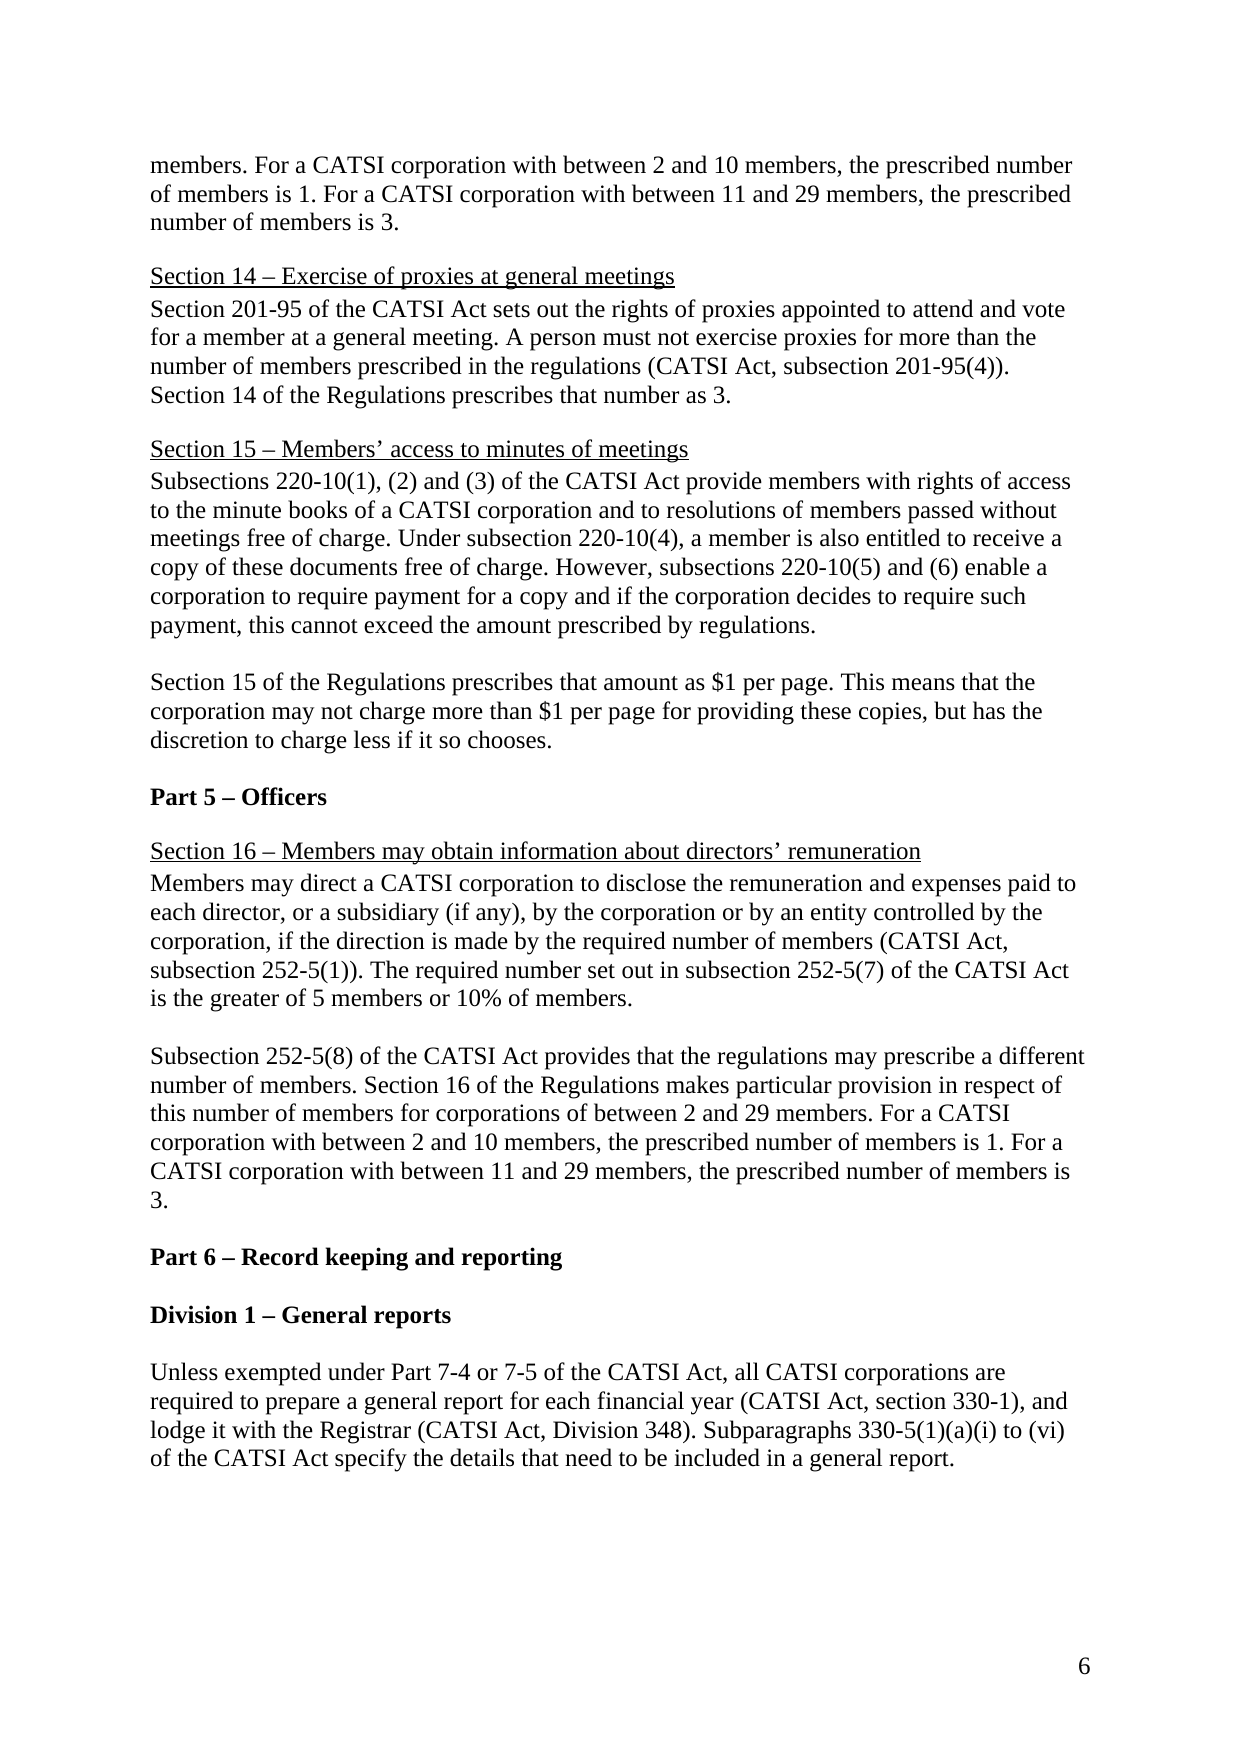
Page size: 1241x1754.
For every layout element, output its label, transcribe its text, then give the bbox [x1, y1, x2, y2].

text Division 1 – General reports [150, 1300, 1090, 1328]
subtitle Section 15 – Members’ access to minutes of meetings [150, 434, 1090, 462]
text Section 201-95 of the CATSI Act sets out the rights of proxies appointed to attend and vote for a member at a general meeting. A person must not exercise proxies for more than the number of members prescribed in the regulations (CATSI Act, subsection 201-95(4)). Section 14 of the Regulations prescribes that number as 3. [150, 294, 1090, 409]
text Part 5 – Officers [150, 782, 1090, 811]
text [150, 150, 1090, 236]
subtitle Section 16 – Members may obtain information about directors’ remuneration [150, 836, 1090, 865]
text Members may direct a CATSI corporation to disclose the remuneration and expenses paid to each director, or a subsidiary (if any), by the corporation or by an entity controlled by the corporation, if the direction is made by the required number of members (CATSI Act, subsection 252-5(1)). The required number set out in subsection 252-5(7) of the CATSI Act is the greater of 5 members or 10% of members. [150, 868, 1090, 1012]
text Section 15 of the Regulations prescribes that amount as $1 per page. This means that the corporation may not charge more than $1 per page for providing these copies, but has the discretion to charge less if it so chooses. [150, 667, 1090, 753]
subtitle Section 14 – Exercise of proxies at general meetings [150, 261, 1090, 290]
text Subsections 220-10(1), (2) and (3) of the CATSI Act provide members with rights of access to the minute books of a CATSI corporation and to resolutions of members passed without meetings free of charge. Under subsection 220-10(4), a member is also entitled to receive a copy of these documents free of charge. However, subsections 220-10(5) and (6) enable a corporation to require payment for a copy and if the corporation decides to require such payment, this cannot exceed the amount prescribed by regulations. [150, 466, 1090, 638]
text Unless exempted under Part 7-4 or 7-5 of the CATSI Act, all CATSI corporations are required to prepare a general report for each financial year (CATSI Act, section 330-1), and lodge it with the Registrar (CATSI Act, Division 348). Subparagraphs 330-5(1)(a)(i) to (vi) of the CATSI Act specify the details that need to be included in a general report. [150, 1357, 1090, 1472]
text Part 6 – Record keeping and reporting [150, 1242, 1090, 1271]
text Subsection 252-5(8) of the CATSI Act provides that the regulations may prescribe a different number of members. Section 16 of the Regulations makes particular provision in respect of this number of members for corporations of between 2 and 29 members. For a CATSI corporation with between 2 and 10 members, the prescribed number of members is 1. For a CATSI corporation with between 11 and 29 members, the prescribed number of members is 3. [150, 1041, 1090, 1213]
